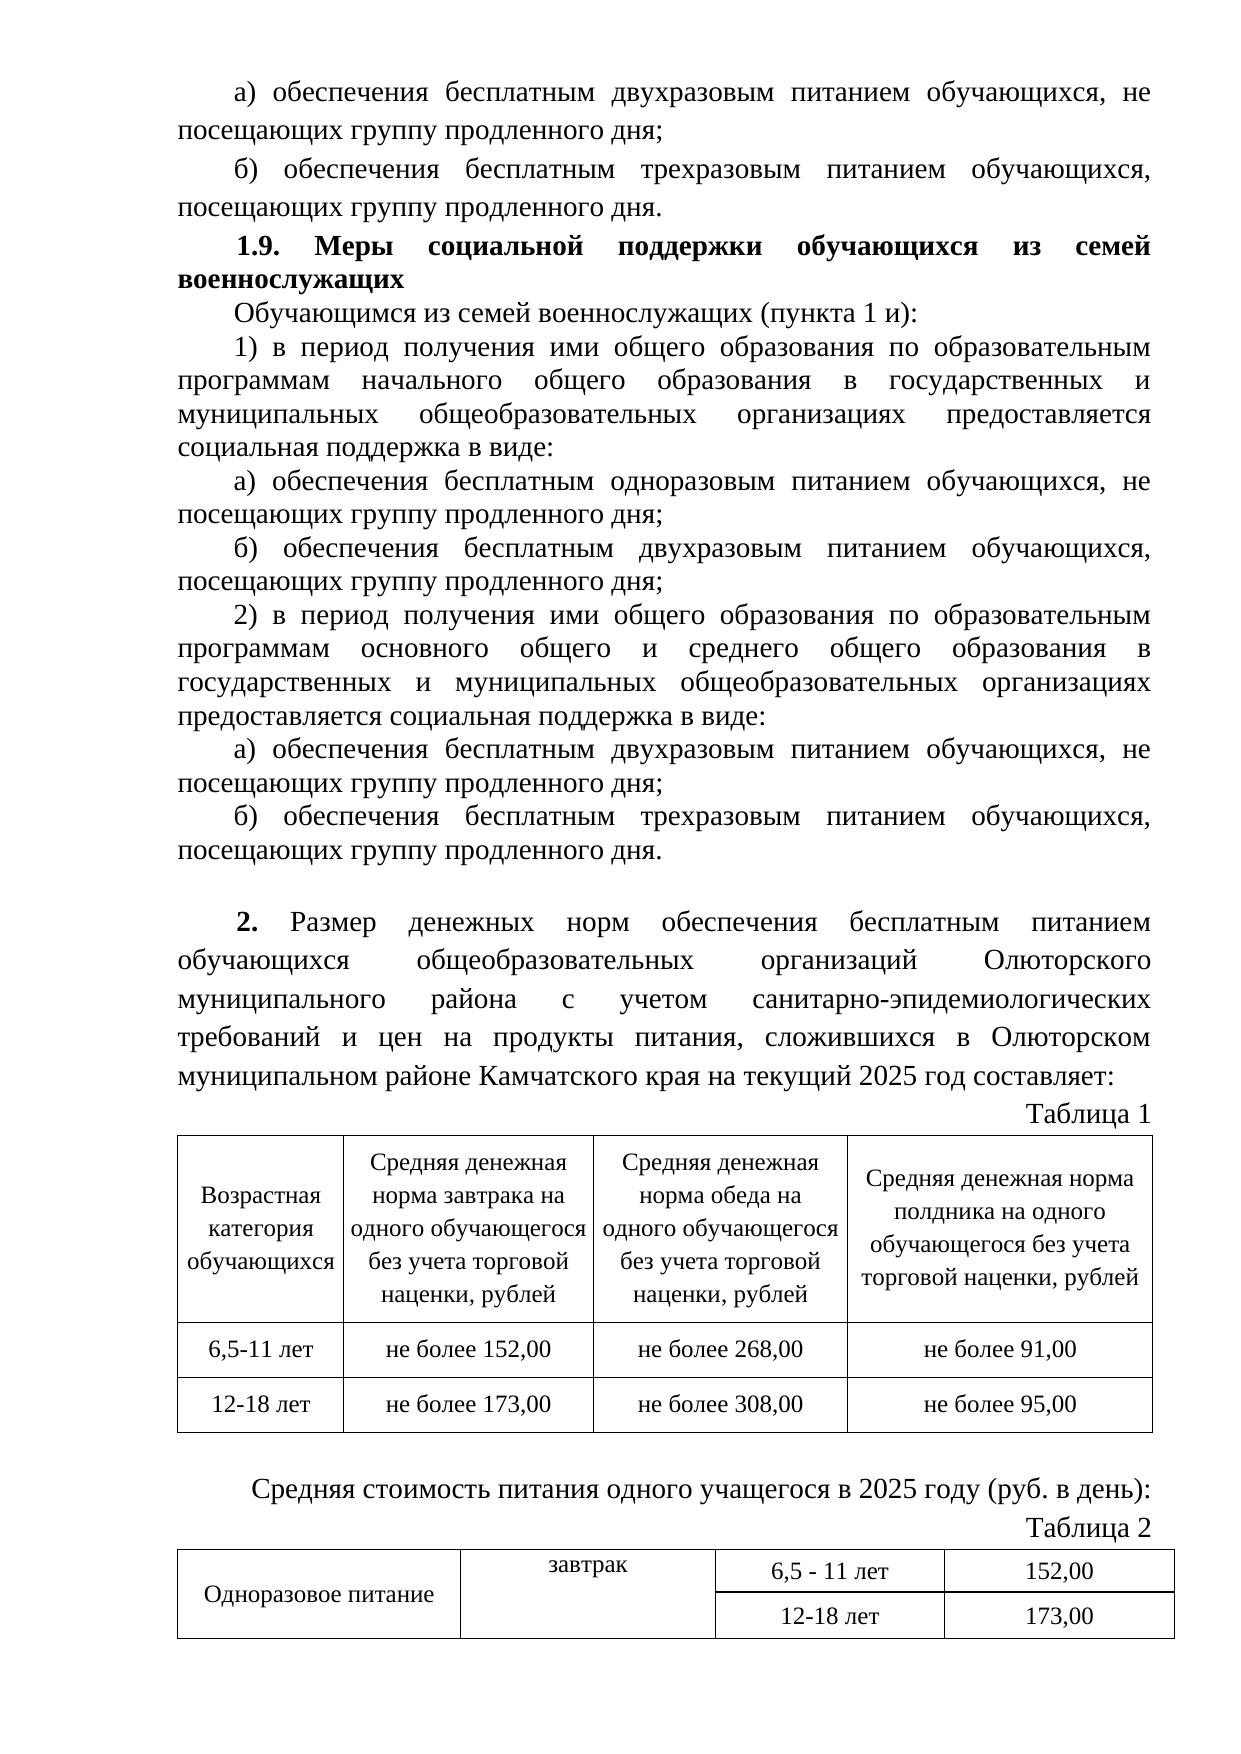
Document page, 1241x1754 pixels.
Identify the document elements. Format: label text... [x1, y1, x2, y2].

table_cell не более 308,00 [594, 1378, 847, 1432]
text Таблица 1 [177, 1097, 1152, 1130]
table_header Средняя денежная норма завтрака на одного обучающегося без учета торговой наценки, рублей [344, 1136, 593, 1322]
table_header Одноразовое питание [178, 1550, 460, 1638]
table_cell 12-18 лет [178, 1378, 343, 1432]
text б) обеспечения бесплатным двухразовым питанием обучающихся, посещающих группу продленного дня; [177, 530, 1152, 597]
table_header Средняя денежная норма обеда на одного обучающегося без учета торговой наценки, рублей [594, 1136, 847, 1322]
text Средняя стоимость питания одного учащегося в 2025 году (руб. в день): Таблица 2 [177, 1471, 1152, 1543]
table_header завтрак [461, 1550, 715, 1638]
table_header 6,5 - 11 лет [716, 1550, 944, 1591]
table_header Возрастная категория обучающихся [178, 1136, 343, 1322]
text 2) в период получения ими общего образования по образовательным программам основного общего и среднего общего образования в государственных и муниципальных общеобразовательных организациях предоставляется социальная поддержка в виде: [177, 597, 1152, 731]
text 1) в период получения ими общего образования по образовательным программам начального общего образования в государственных и муниципальных общеобразовательных организациях предоставляется социальная поддержка в виде: [177, 329, 1152, 463]
table_cell не более 268,00 [594, 1323, 847, 1377]
text Обучающимся из семей военнослужащих (пункта 1 и): [177, 295, 1152, 329]
text б) обеспечения бесплатным трехразовым питанием обучающихся, посещающих группу продленного дня. [177, 151, 1152, 223]
text а) обеспечения бесплатным одноразовым питанием обучающихся, не посещающих группу продленного дня; [177, 463, 1152, 530]
table_cell не более 91,00 [848, 1323, 1152, 1377]
table_header 152,00 [945, 1550, 1174, 1591]
table_cell не более 173,00 [344, 1378, 593, 1432]
text а) обеспечения бесплатным двухразовым питанием обучающихся, не посещающих группу продленного дня; [177, 731, 1152, 798]
table_header Средняя денежная норма полдника на одного обучающегося без учета торговой наценки, рублей [848, 1136, 1152, 1322]
table_cell не более 95,00 [848, 1378, 1152, 1432]
table_cell 173,00 [945, 1593, 1174, 1638]
table_cell 12-18 лет [716, 1593, 944, 1638]
text а) обеспечения бесплатным двухразовым питанием обучающихся, не посещающих группу продленного дня; [177, 74, 1152, 146]
table_cell не более 152,00 [344, 1323, 593, 1377]
table_cell 6,5-11 лет [178, 1323, 343, 1377]
text б) обеспечения бесплатным трехразовым питанием обучающихся, посещающих группу продленного дня. [177, 798, 1152, 865]
text 1.9. Меры социальной поддержки обучающихся из семей военнослужащих [177, 228, 1152, 295]
text 2. Размер денежных норм обеспечения бесплатным питанием обучающихся общеобразовательных организаций Олюторского муниципального района с учетом санитарно-эпидемиологических требований и цен на продукты питания, сложившихся в Олюторском муниципальном районе Камчатского края на текущий 2025 год составляет: [177, 904, 1152, 1092]
